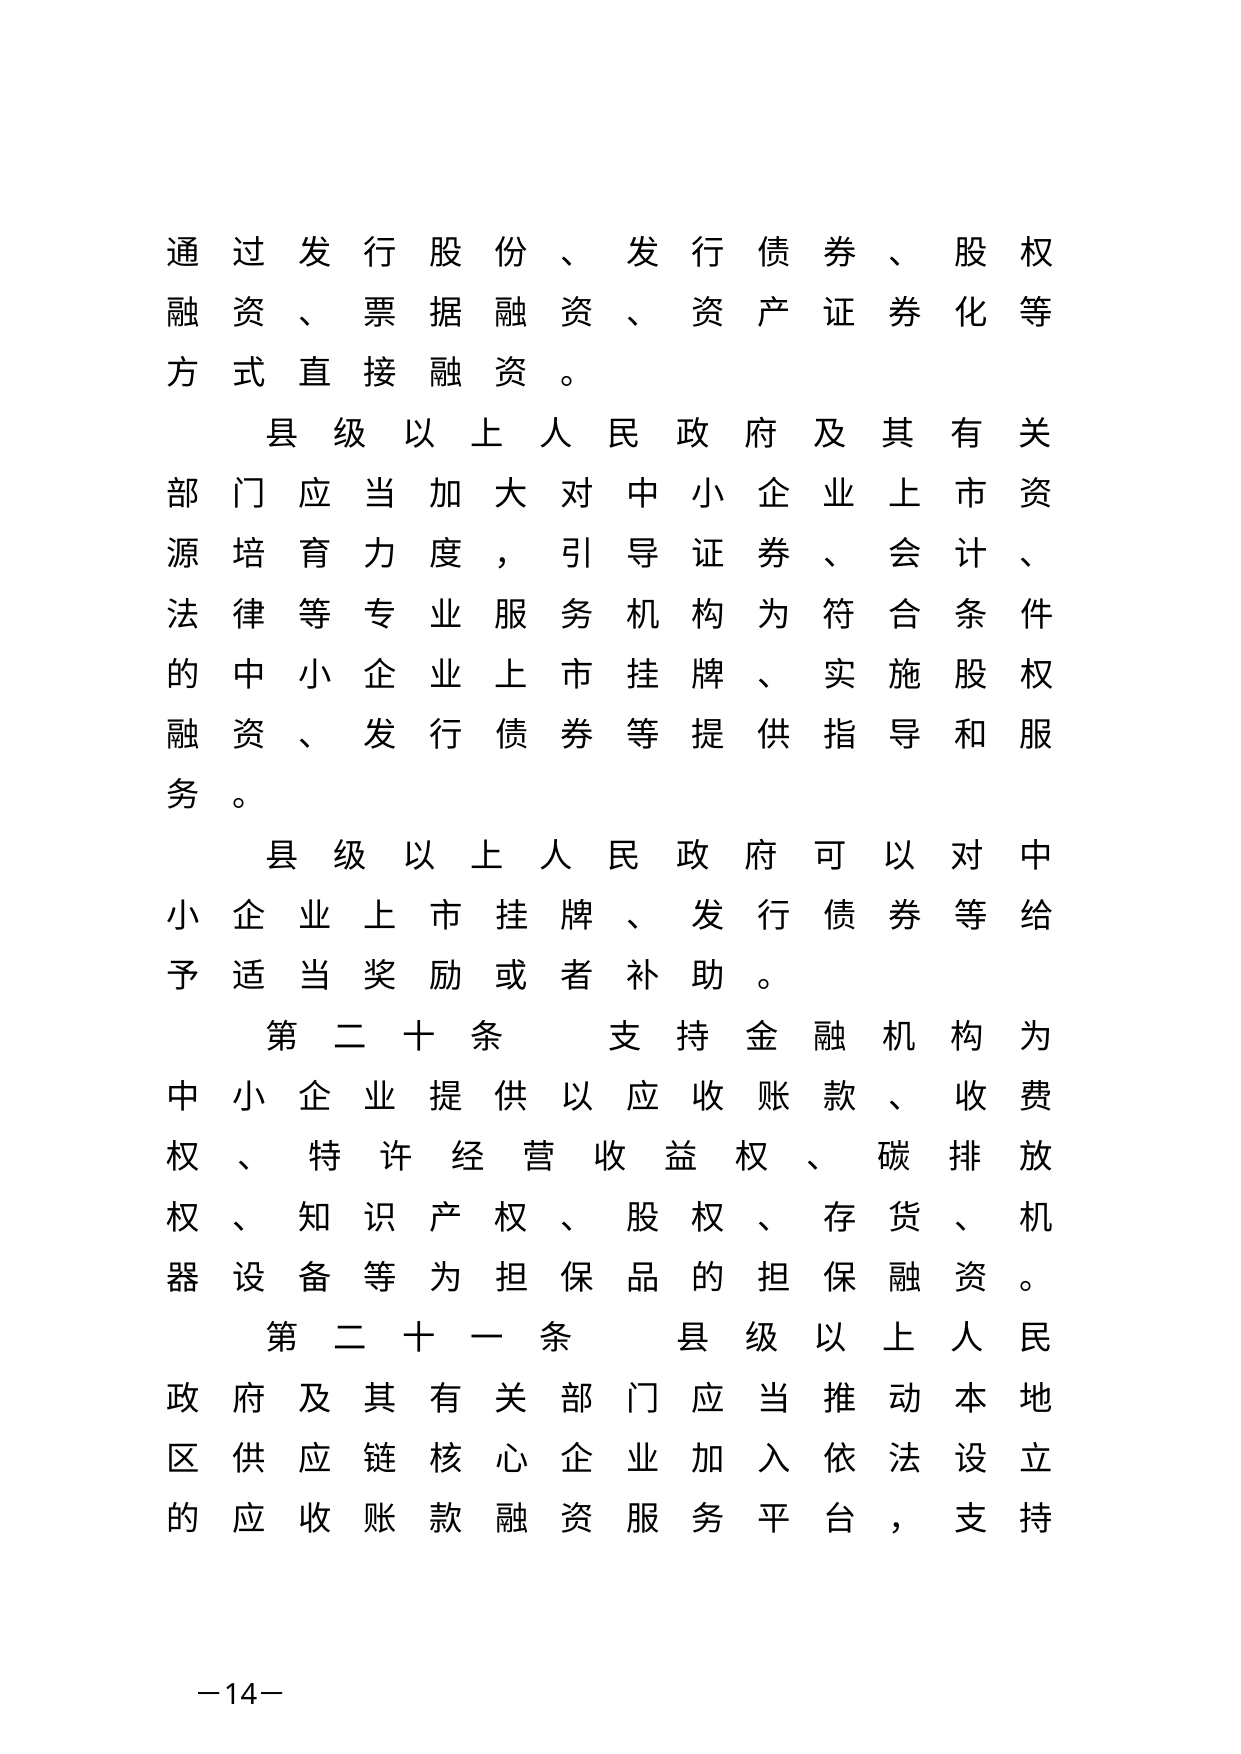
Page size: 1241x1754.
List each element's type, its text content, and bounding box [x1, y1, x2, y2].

text 县级以上人民政府及其有关部门应当加大对中小企业上市资源培育力度，引导证券、会计、法律等专业服务机构为符合条件的中小企业上市挂牌、实施股权融资、发行债券等提供指导和服务。 [167, 400, 1085, 822]
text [167, 219, 1085, 400]
text 第二十条 支持金融机构为中小企业提供以应收账款、收费权、特许经营收益权、碳排放权、知识产权、股权、存货、机器设备等为担保品的担保融资。 [167, 1003, 1085, 1305]
text 县级以上人民政府可以对中小企业上市挂牌、发行债券等给予适当奖励或者补助。 [167, 822, 1085, 1003]
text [167, 1305, 1085, 1546]
